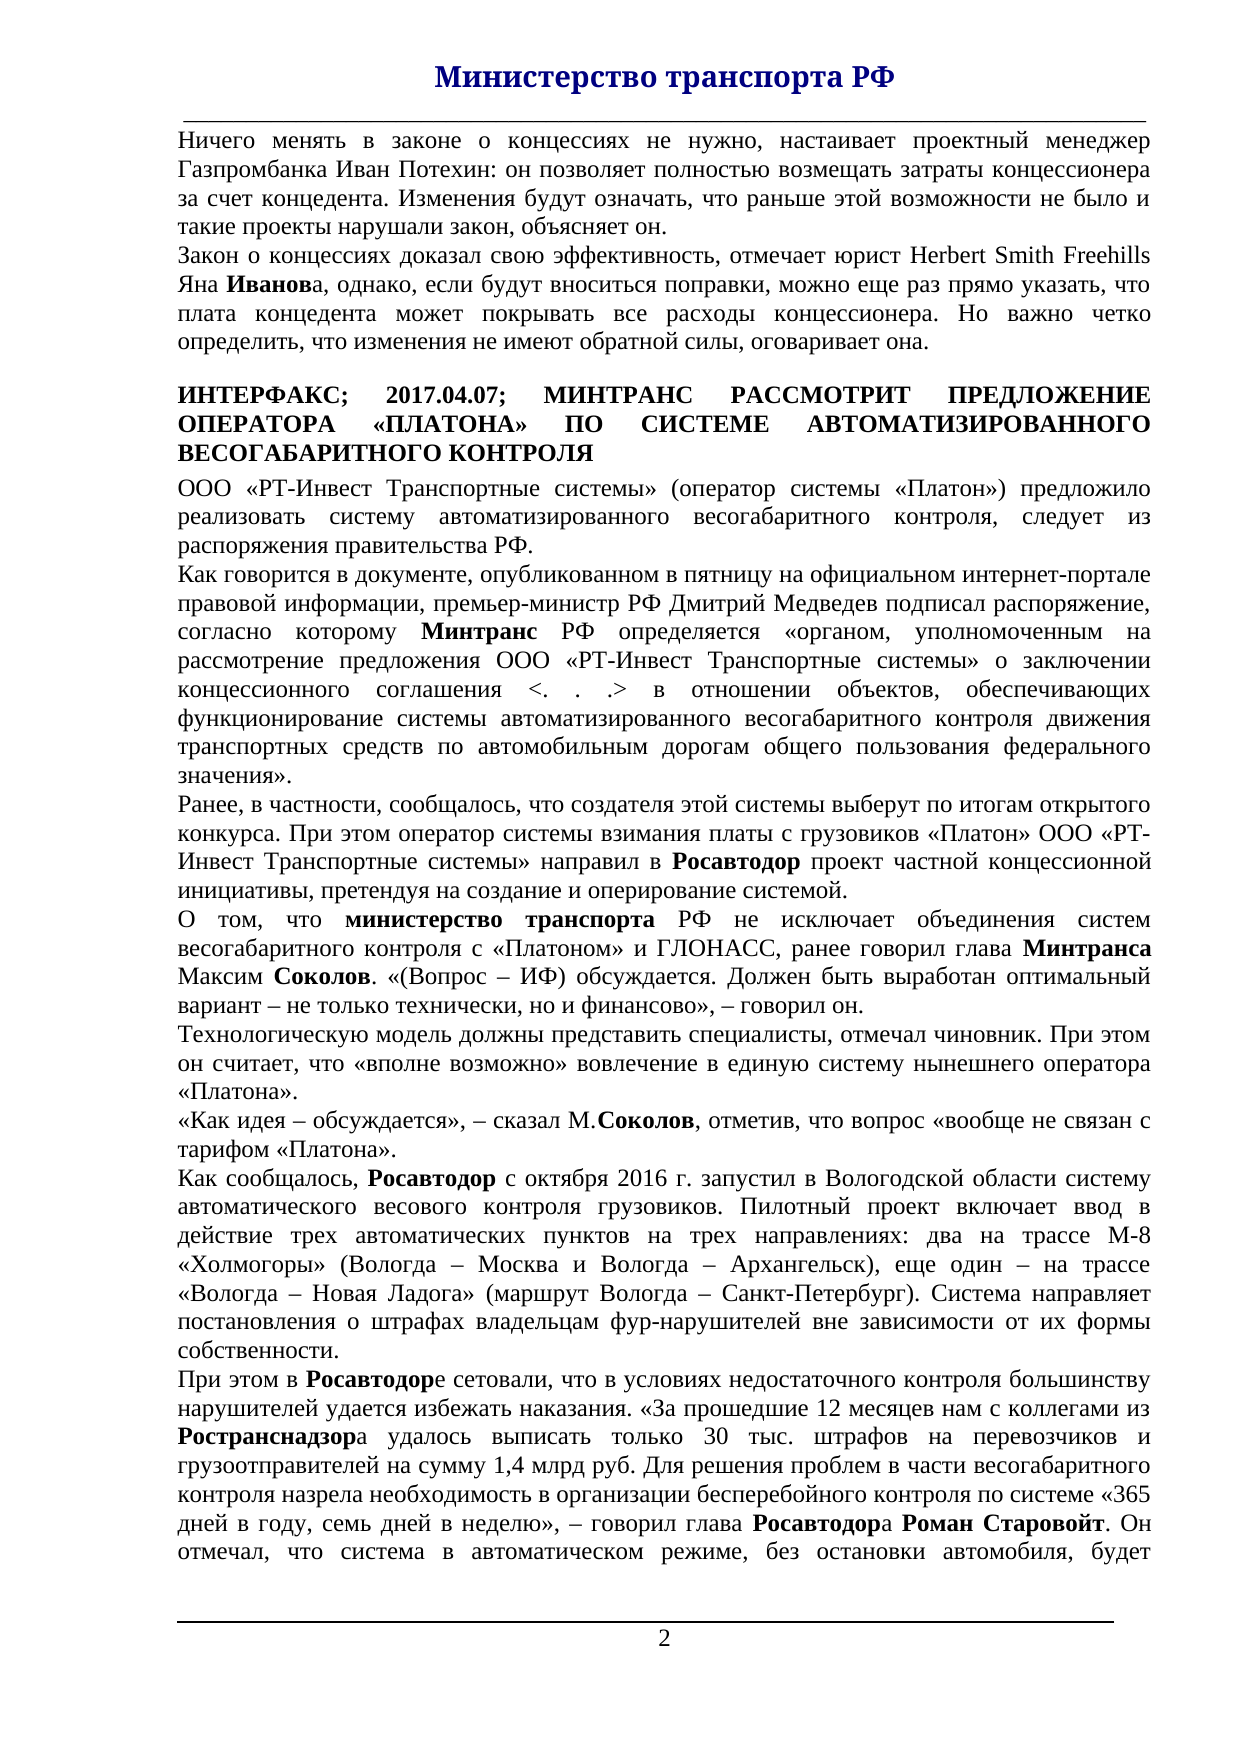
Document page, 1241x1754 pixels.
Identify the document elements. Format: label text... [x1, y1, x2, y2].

subtitle ИНТЕРФАКС; 2017.04.07; МИНТРАНС РАССМОТРИТ ПРЕДЛОЖЕНИЕ ОПЕРАТОРА «ПЛАТОНА» ПО СИСТЕМЕ АВТОМАТИЗИРОВАННОГО ВЕСОГАБАРИТНОГО КОНТРОЛЯ [177, 380, 1152, 466]
text Как говорится в документе, опубликованном в пятницу на официальном интернет-портале правовой информации, премьер-министр РФ Дмитрий Медведев подписал распоряжение, согласно которому Минтранс РФ определяется «органом, уполномоченным на рассмотрение предложения ООО «РТ-Инвест Транспортные системы» о заключении концессионного соглашения <. . .> в отношении объектов, обеспечивающих функционирование системы автоматизированного весогабаритного контроля движения транспортных средств по автомобильным дорогам общего пользования федерального значения». [177, 559, 1152, 789]
text Ранее, в частности, сообщалось, что создателя этой системы выберут по итогам открытого конкурса. При этом оператор системы взимания платы с грузовиков «Платон» ООО «РТ-Инвест Транспортные системы» направил в Росавтодор проект частной концессионной инициативы, претендуя на создание и оперирование системой. [177, 789, 1152, 904]
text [177, 1364, 1152, 1565]
text О том, что министерство транспорта РФ не исключает объединения систем весогабаритного контроля с «Платоном» и ГЛОНАСС, ранее говорил глава Минтранса Максим Соколов. «(Вопрос – ИФ) обсуждается. Должен быть выработан оптимальный вариант – не только технически, но и финансово», – говорил он. [177, 904, 1152, 1019]
text Ничего менять в законе о концессиях не нужно, настаивает проектный менеджер Газпромбанка Иван Потехин: он позволяет полностью возмещать затраты концессионера за счет концедента. Изменения будут означать, что раньше этой возможности не было и такие проекты нарушали закон, объясняет он. [177, 125, 1152, 240]
text ООО «РТ-Инвест Транспортные системы» (оператор системы «Платон») предложило реализовать систему автоматизированного весогабаритного контроля, следует из распоряжения правительства РФ. [177, 473, 1152, 559]
text «Как идея – обсуждается», – сказал М.Соколов, отметив, что вопрос «вообще не связан с тарифом «Платона». [177, 1105, 1152, 1163]
text Технологическую модель должны представить специалисты, отмечал чиновник. При этом он считает, что «вполне возможно» вовлечение в единую систему нынешнего оператора «Платона». [177, 1019, 1152, 1105]
text Закон о концессиях доказал свою эффективность, отмечает юрист Herbert Smith Freehills Яна Иванова, однако, если будут вноситься поправки, можно еще раз прямо указать, что плата концедента может покрывать все расходы концессионера. Но важно четко определить, что изменения не имеют обратной силы, оговаривает она. [177, 240, 1152, 355]
text Как сообщалось, Росавтодор с октября 2016 г. запустил в Вологодской области систему автоматического весового контроля грузовиков. Пилотный проект включает ввод в действие трех автоматических пунктов на трех направлениях: два на трассе М-8 «Холмогоры» (Вологда – Москва и Вологда – Архангельск), еще один – на трассе «Вологда – Новая Ладога» (маршрут Вологда – Санкт-Петербург). Система направляет постановления о штрафах владельцам фур-нарушителей вне зависимости от их формы собственности. [177, 1163, 1152, 1364]
